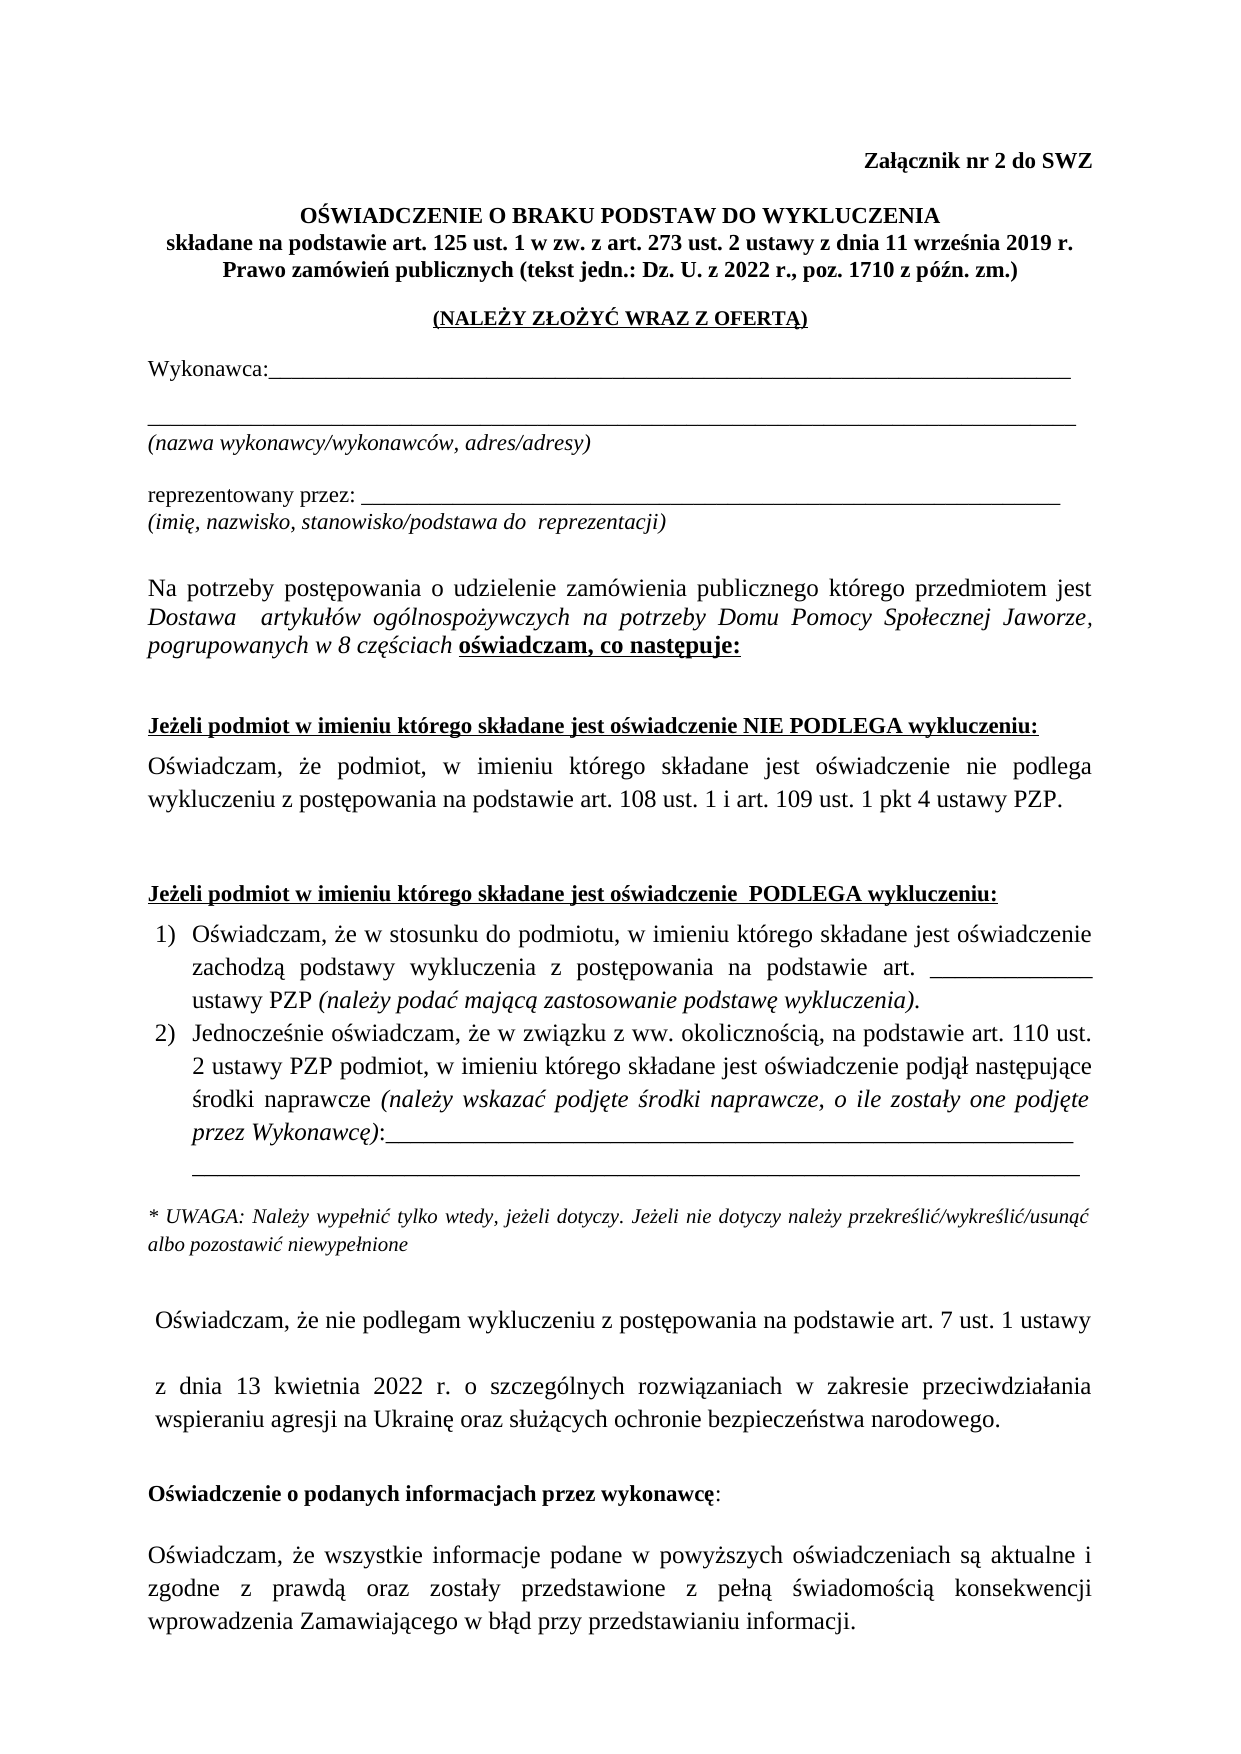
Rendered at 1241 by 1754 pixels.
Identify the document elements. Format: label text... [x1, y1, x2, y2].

text reprezentowany przez: _____________________________________________________________ [148, 481, 1093, 508]
text * UWAGA: Należy wypełnić tylko wtedy, jeżeli dotyczy. Jeżeli nie dotyczy należy przekreślić/wykreślić/usunąć albo pozostawić niewypełnione [148, 1204, 1093, 1256]
text _________________________________________________________________________________ [148, 402, 1093, 429]
text Oświadczam, że podmiot, w imieniu którego składane jest oświadczenie nie podlega wykluczeniu z postępowania na podstawie art. 108 ust. 1 i art. 109 ust. 1 pkt 4 ustawy PZP. [148, 751, 1093, 813]
list Jednocześnie oświadczam, że w związku z ww. okolicznością, na podstawie art. 110 ust. 2 ustawy PZP podmiot, w imieniu którego składane jest oświadczenie podjął następujące środki naprawcze (należy wskazać podjęte środki naprawcze, o ile zostały one podjęte przez Wykonawcę):_______________________________________________________ [154, 1018, 1093, 1146]
text Oświadczam, że nie podlegam wykluczeniu z postępowania na podstawie art. 7 ust. 1 ustawy z dnia 13 kwietnia 2022 r. o szczególnych rozwiązaniach w zakresie przeciwdziałania wspieraniu agresji na Ukrainę oraz służących ochronie bezpieczeństwa narodowego. [155, 1305, 1093, 1433]
text (nazwa wykonawcy/wykonawców, adres/adresy) [148, 429, 1093, 455]
list Oświadczam, że w stosunku do podmiotu, w imieniu którego składane jest oświadczenie zachodzą podstawy wykluczenia z postępowania na podstawie art. _____________ ustawy PZP (należy podać mającą zastosowanie podstawę wykluczenia). [155, 919, 1093, 1014]
text Załącznik nr 2 do SWZ [148, 148, 1093, 174]
text Na potrzeby postępowania o udzielenie zamówienia publicznego którego przedmiotem jest Dostawa artykułów ogólnospożywczych na potrzeby Domu Pomocy Społecznej Jaworze, pogrupowanych w 8 częściach oświadczam, co następuje: [148, 547, 1093, 659]
list _______________________________________________________________________ [192, 1150, 1093, 1179]
text Jeżeli podmiot w imieniu którego składane jest oświadczenie PODLEGA wykluczeniu: [148, 879, 1093, 907]
text Oświadczam, że wszystkie informacje podane w powyższych oświadczeniach są aktualne i zgodne z prawdą oraz zostały przedstawione z pełną świadomością konsekwencji wprowadzenia Zamawiającego w błąd przy przedstawianiu informacji. [148, 1540, 1093, 1635]
text Oświadczenie o podanych informacjach przez wykonawcę: [148, 1479, 1093, 1506]
text Wykonawca:______________________________________________________________________ [148, 355, 1093, 382]
text składane na podstawie art. 125 ust. 1 w zw. z art. 273 ust. 2 ustawy z dnia 11 września 2019 r. Prawo zamówień publicznych (tekst jedn.: Dz. U. z 2022 r., poz. 1710 z późn. zm.) [148, 228, 1093, 282]
text (NALEŻY ZŁOŻYĆ WRAZ Z OFERTĄ) [148, 303, 1093, 330]
text Jeżeli podmiot w imieniu którego składane jest oświadczenie NIE PODLEGA wykluczeniu: [148, 711, 1093, 738]
text (imię, nazwisko, stanowisko/podstawa do reprezentacji) [148, 508, 1093, 534]
text OŚWIADCZENIE O BRAKU PODSTAW DO WYKLUCZENIA [148, 201, 1093, 228]
